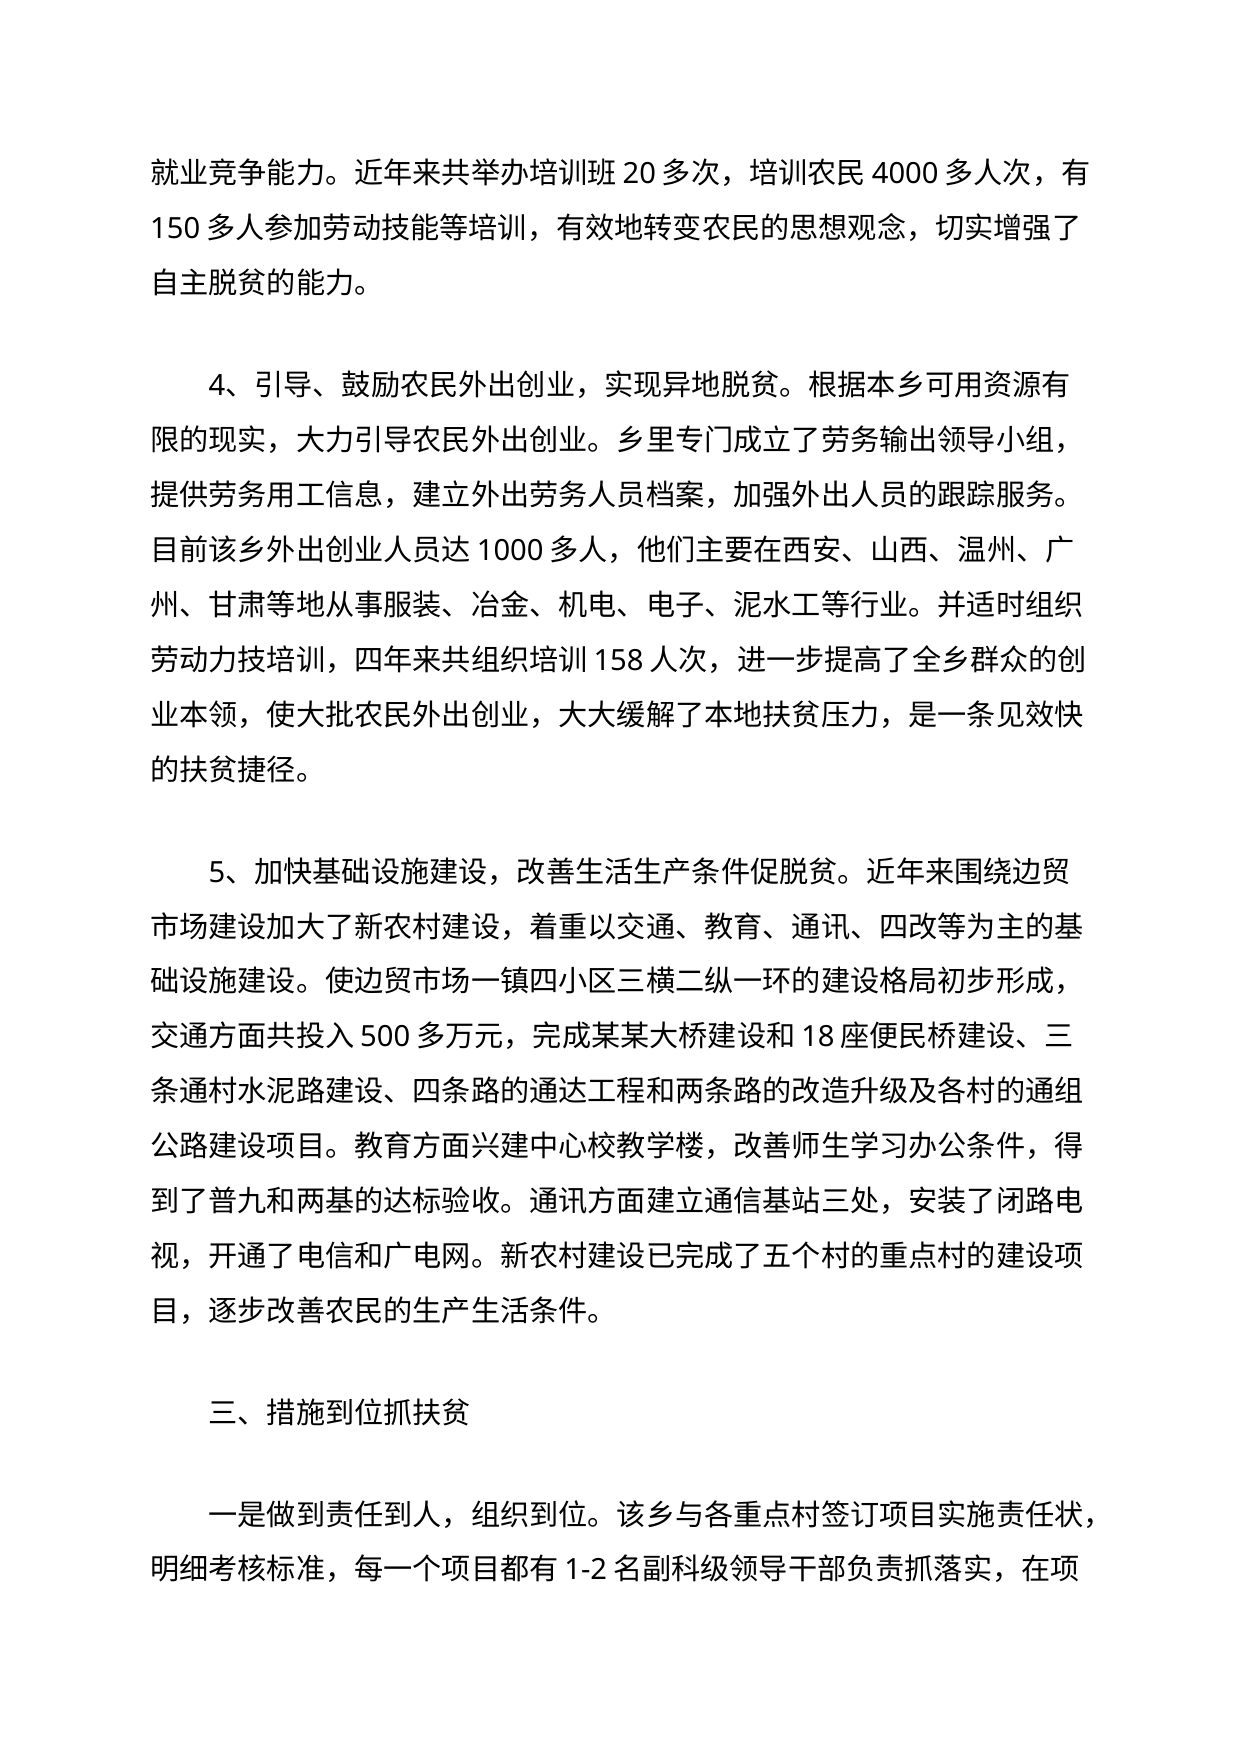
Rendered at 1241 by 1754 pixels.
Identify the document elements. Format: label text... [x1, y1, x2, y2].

text 4、引导、鼓励农民外出创业，实现异地脱贫。根据本乡可用资源有限的现实，大力引导农民外出创业。乡里专门成立了劳务输出领导小组，提供劳务用工信息，建立外出劳务人员档案，加强外出人员的跟踪服务。目前该乡外出创业人员达1000多人，他们主要在西安、山西、温州、广州、甘肃等地从事服装、冶金、机电、电子、泥水工等行业。并适时组织劳动力技培训，四年来共组织培训158人次，进一步提高了全乡群众的创业本领，使大批农民外出创业，大大缓解了本地扶贫压力，是一条见效快的扶贫捷径。 [150, 362, 1090, 789]
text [150, 150, 1090, 302]
text 三、措施到位抓扶贫 [150, 1389, 1090, 1432]
text 5、加快基础设施建设，改善生活生产条件促脱贫。近年来围绕边贸市场建设加大了新农村建设，着重以交通、教育、通讯、四改等为主的基础设施建设。使边贸市场一镇四小区三横二纵一环的建设格局初步形成，交通方面共投入500多万元，完成某某大桥建设和18座便民桥建设、三条通村水泥路建设、四条路的通达工程和两条路的改造升级及各村的通组公路建设项目。教育方面兴建中心校教学楼，改善师生学习办公条件，得到了普九和两基的达标验收。通讯方面建立通信基站三处，安装了闭路电视，开通了电信和广电网。新农村建设已完成了五个村的重点村的建设项目，逐步改善农民的生产生活条件。 [150, 848, 1090, 1330]
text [150, 1491, 1090, 1588]
